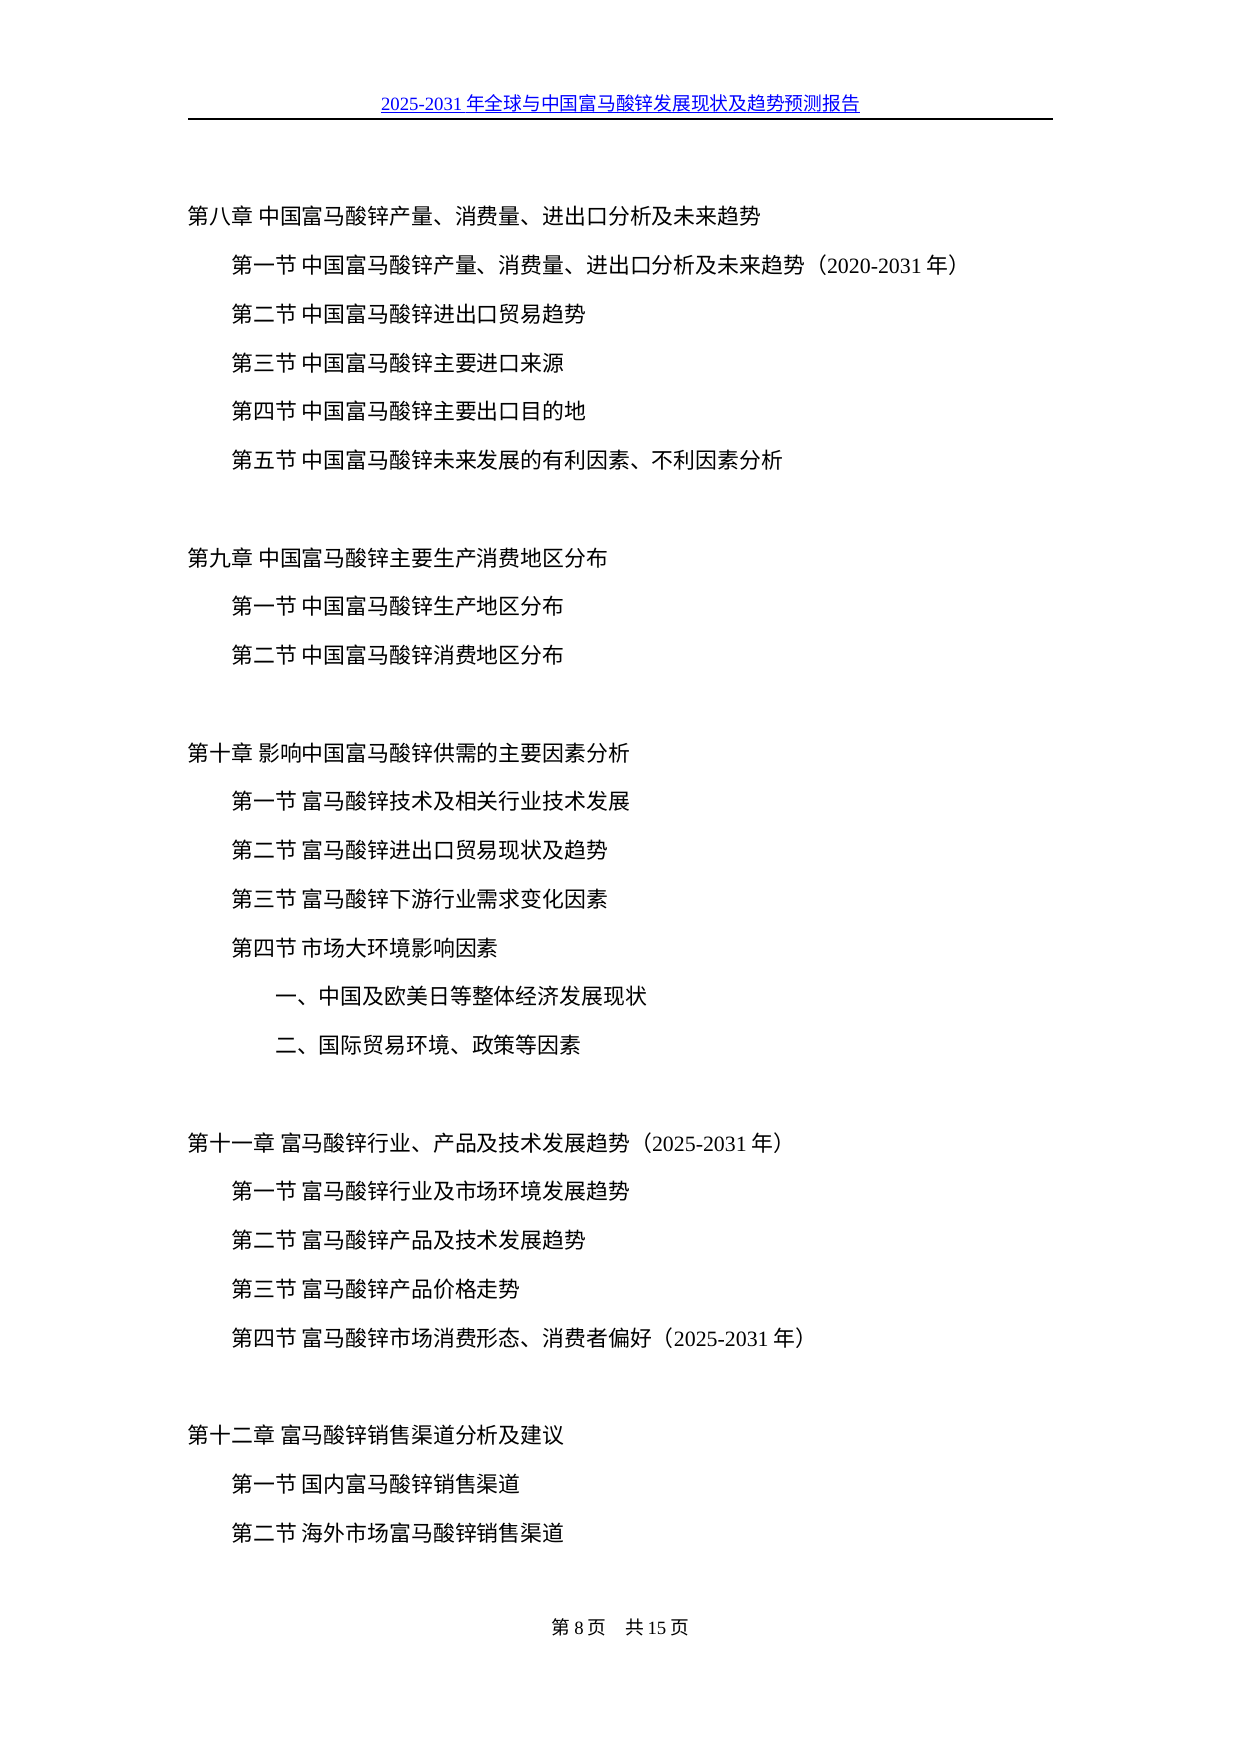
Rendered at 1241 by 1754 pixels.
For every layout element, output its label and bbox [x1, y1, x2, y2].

text [187, 150, 1053, 1548]
